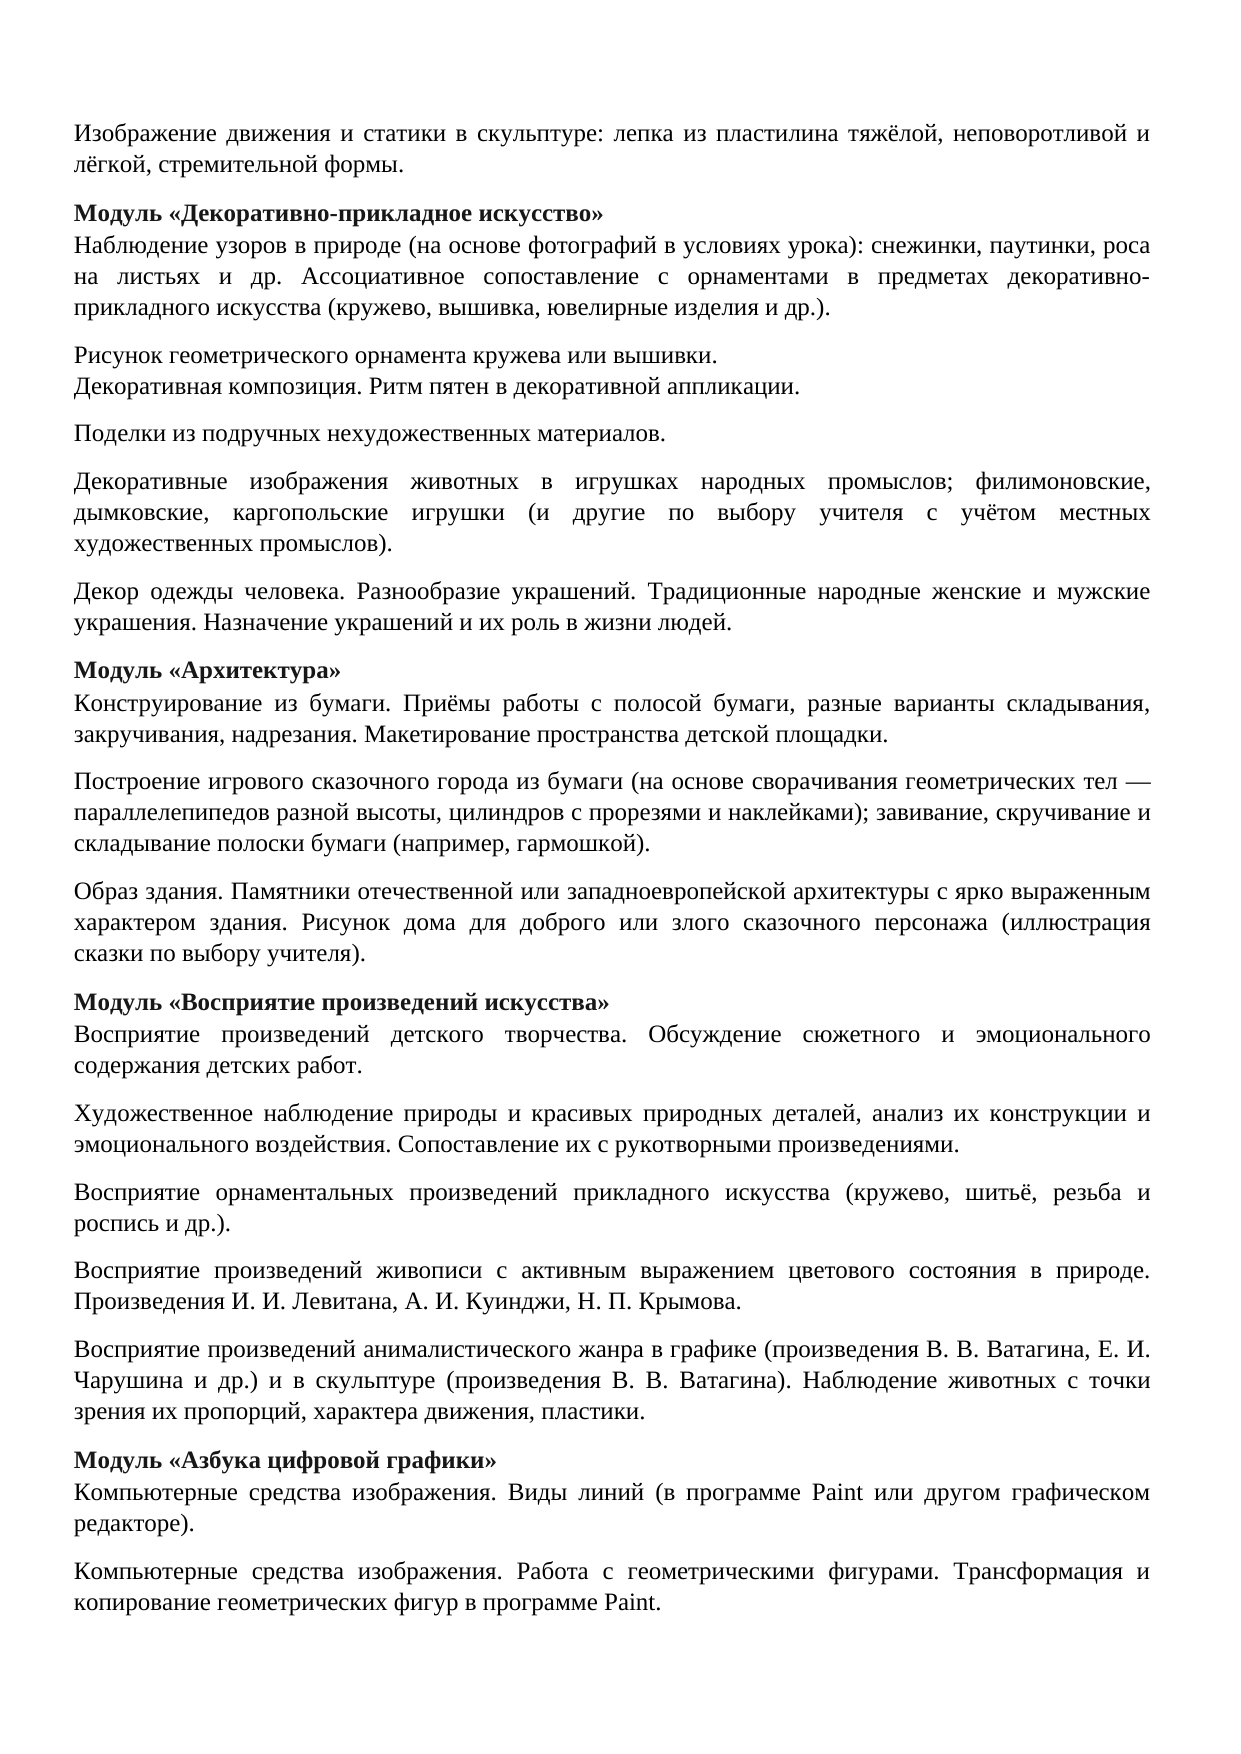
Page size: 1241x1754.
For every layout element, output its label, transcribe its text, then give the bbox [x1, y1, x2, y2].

text Рисунок геометрического орнамента кружева или вышивки. [74, 340, 1153, 368]
text Наблюдение узоров в природе (на основе фотографий в условиях урока): снежинки, паутинки, роса на листьях и др. Ассоциативное сопоставление с орнаментами в предметах декоративно-прикладного искусства (кружево, вышивка, ювелирные изделия и др.). [74, 230, 1152, 321]
text Конструирование из бумаги. Приёмы работы с полосой бумаги, разные варианты складывания, закручивания, надрезания. Макетирование пространства детской площадки. [74, 688, 1152, 747]
text Компьютерные средства изображения. Виды линий (в программе Paint или другом графическом редакторе). [74, 1477, 1152, 1537]
text Поделки из подручных нехудожественных материалов. [74, 418, 1152, 447]
text Компьютерные средства изображения. Работа с геометрическими фигурами. Трансформация и копирование геометрических фигур в программе Paint. [74, 1556, 1152, 1616]
text Восприятие произведений анималистического жанра в графике (произведения В. В. Ватагина, Е. И. Чарушина и др.) и в скульптуре (произведения В. В. Ватагина). Наблюдение животных с точки зрения их пропорций, характера движения, пластики. [74, 1334, 1152, 1425]
subtitle Модуль «Восприятие произведений искусства» [74, 987, 1152, 1016]
text Построение игрового сказочного города из бумаги (на основе сворачивания геометрических тел — параллелепипедов разной высоты, цилиндров с прорезями и наклейками); завивание, скручивание и складывание полоски бумаги (например, гармошкой). [74, 766, 1152, 857]
text Декоративная композиция. Ритм пятен в декоративной аппликации. [74, 371, 1152, 399]
text Художественное наблюдение природы и красивых природных деталей, анализ их конструкции и эмоционального воздействия. Сопоставление их с рукотворными произведениями. [74, 1098, 1152, 1158]
text Образ здания. Памятники отечественной или западноевропейской архитектуры с ярко выраженным характером здания. Рисунок дома для доброго или злого сказочного персонажа (иллюстрация сказки по выбору учителя). [74, 876, 1152, 967]
text Изображение движения и статики в скульптуре: лепка из пластилина тяжёлой, неповоротливой и лёгкой, стремительной формы. [74, 118, 1152, 178]
subtitle Модуль «Архитектура» [74, 656, 1152, 684]
subtitle Модуль «Декоративно-прикладное искусство» [74, 198, 1152, 226]
text Восприятие произведений детского творчества. Обсуждение сюжетного и эмоционального содержания детских работ. [74, 1019, 1152, 1079]
text Декоративные изображения животных в игрушках народных промыслов; филимоновские, дымковские, каргопольские игрушки (и другие по выбору учителя с учётом местных художественных промыслов). [74, 466, 1152, 557]
text Декор одежды человека. Разнообразие украшений. Традиционные народные женские и мужские украшения. Назначение украшений и их роль в жизни людей. [74, 576, 1152, 636]
subtitle Модуль «Азбука цифровой графики» [74, 1445, 1152, 1474]
text Восприятие произведений живописи с активным выражением цветового состояния в природе. Произведения И. И. Левитана, А. И. Куинджи, Н. П. Крымова. [74, 1255, 1152, 1315]
text Восприятие орнаментальных произведений прикладного искусства (кружево, шитьё, резьба и роспись и др.). [74, 1177, 1152, 1236]
